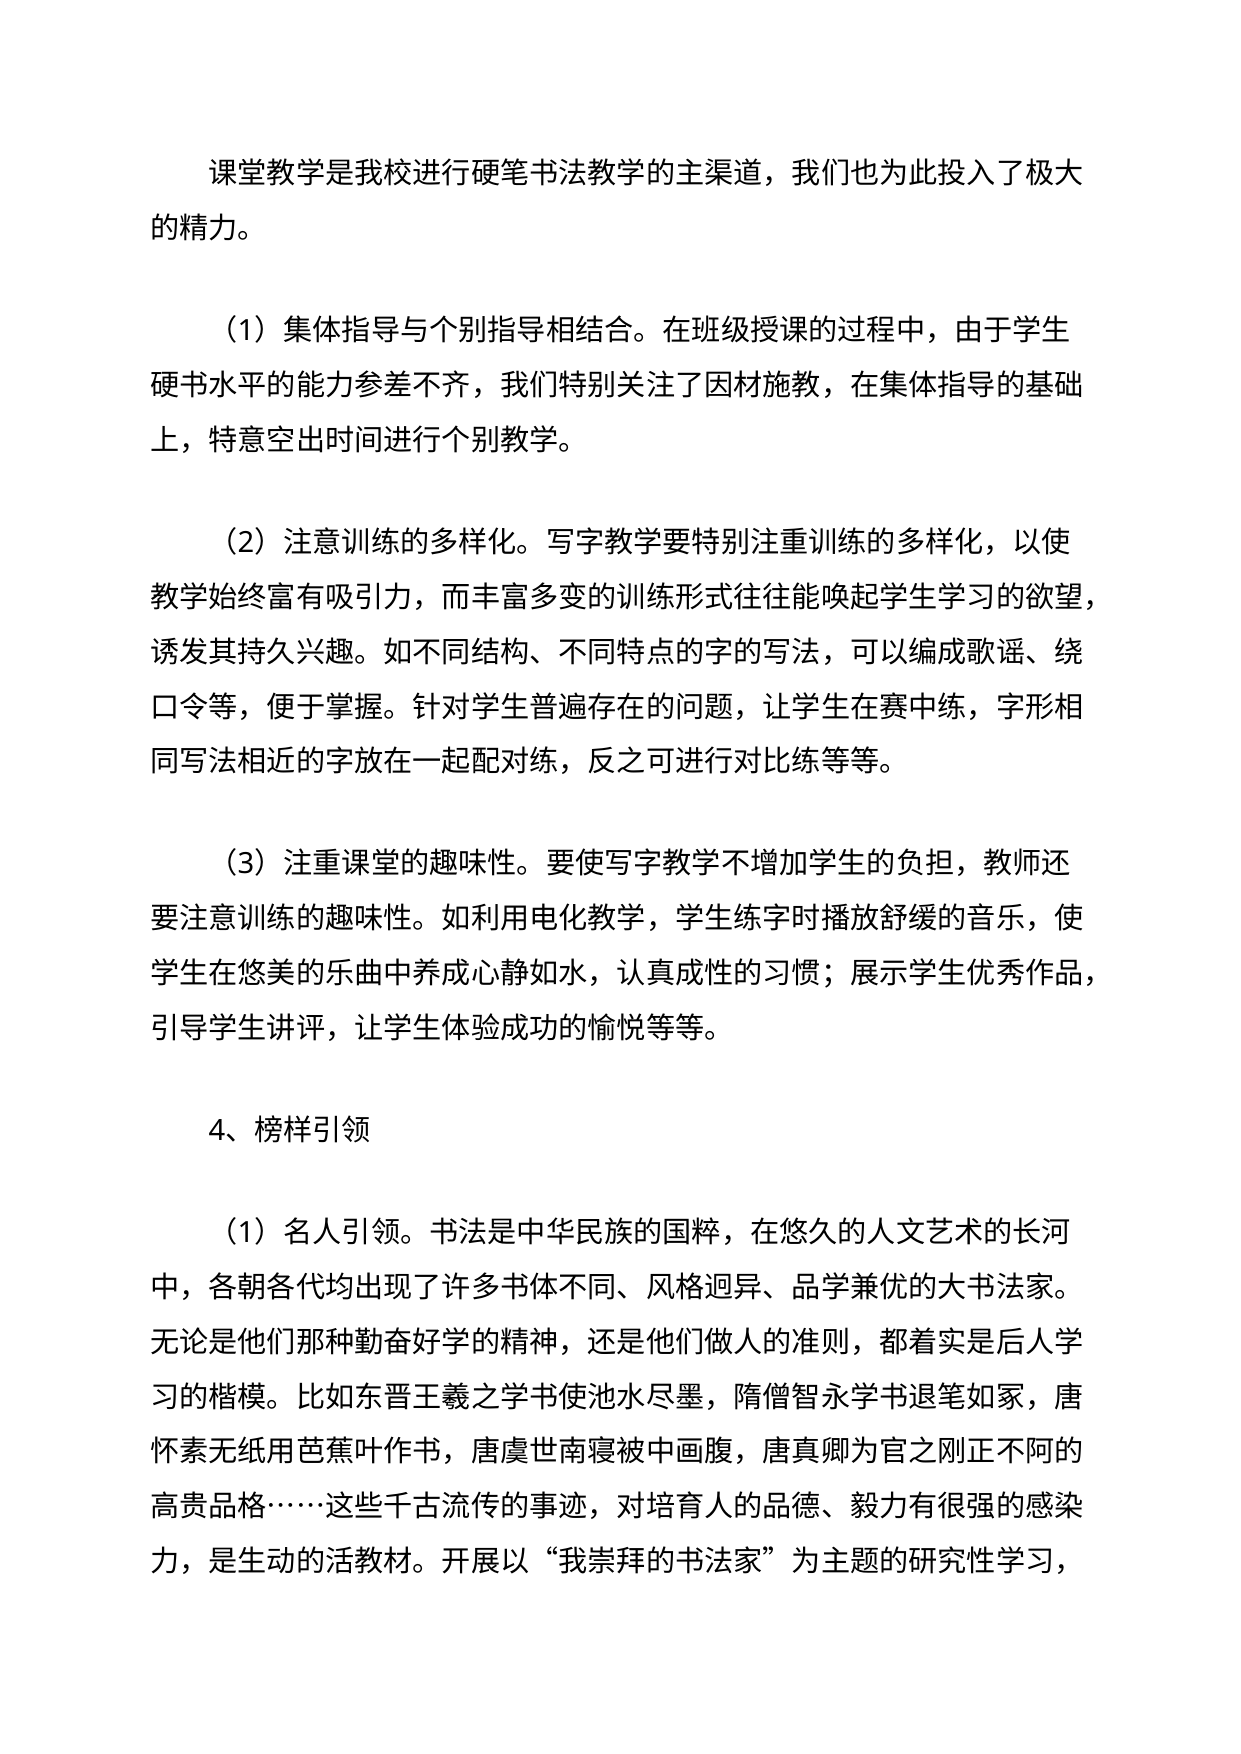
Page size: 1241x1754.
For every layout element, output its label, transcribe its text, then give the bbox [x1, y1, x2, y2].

text （3）注重课堂的趣味性。要使写字教学不增加学生的负担，教师还要注意训练的趣味性。如利用电化教学，学生练字时播放舒缓的音乐，使学生在悠美的乐曲中养成心静如水，认真成性的习惯；展示学生优秀作品，引导学生讲评，让学生体验成功的愉悦等等。 [150, 840, 1090, 1047]
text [150, 1208, 1090, 1580]
text 4、榜样引领 [150, 1106, 1090, 1149]
text （2）注意训练的多样化。写字教学要特别注重训练的多样化，以使教学始终富有吸引力，而丰富多变的训练形式往往能唤起学生学习的欲望，诱发其持久兴趣。如不同结构、不同特点的字的写法，可以编成歌谣、绕口令等，便于掌握。针对学生普遍存在的问题，让学生在赛中练，字形相同写法相近的字放在一起配对练，反之可进行对比练等等。 [150, 518, 1090, 780]
text （1）集体指导与个别指导相结合。在班级授课的过程中，由于学生硬书水平的能力参差不齐，我们特别关注了因材施教，在集体指导的基础上，特意空出时间进行个别教学。 [150, 307, 1090, 459]
text 课堂教学是我校进行硬笔书法教学的主渠道，我们也为此投入了极大的精力。 [150, 150, 1090, 247]
